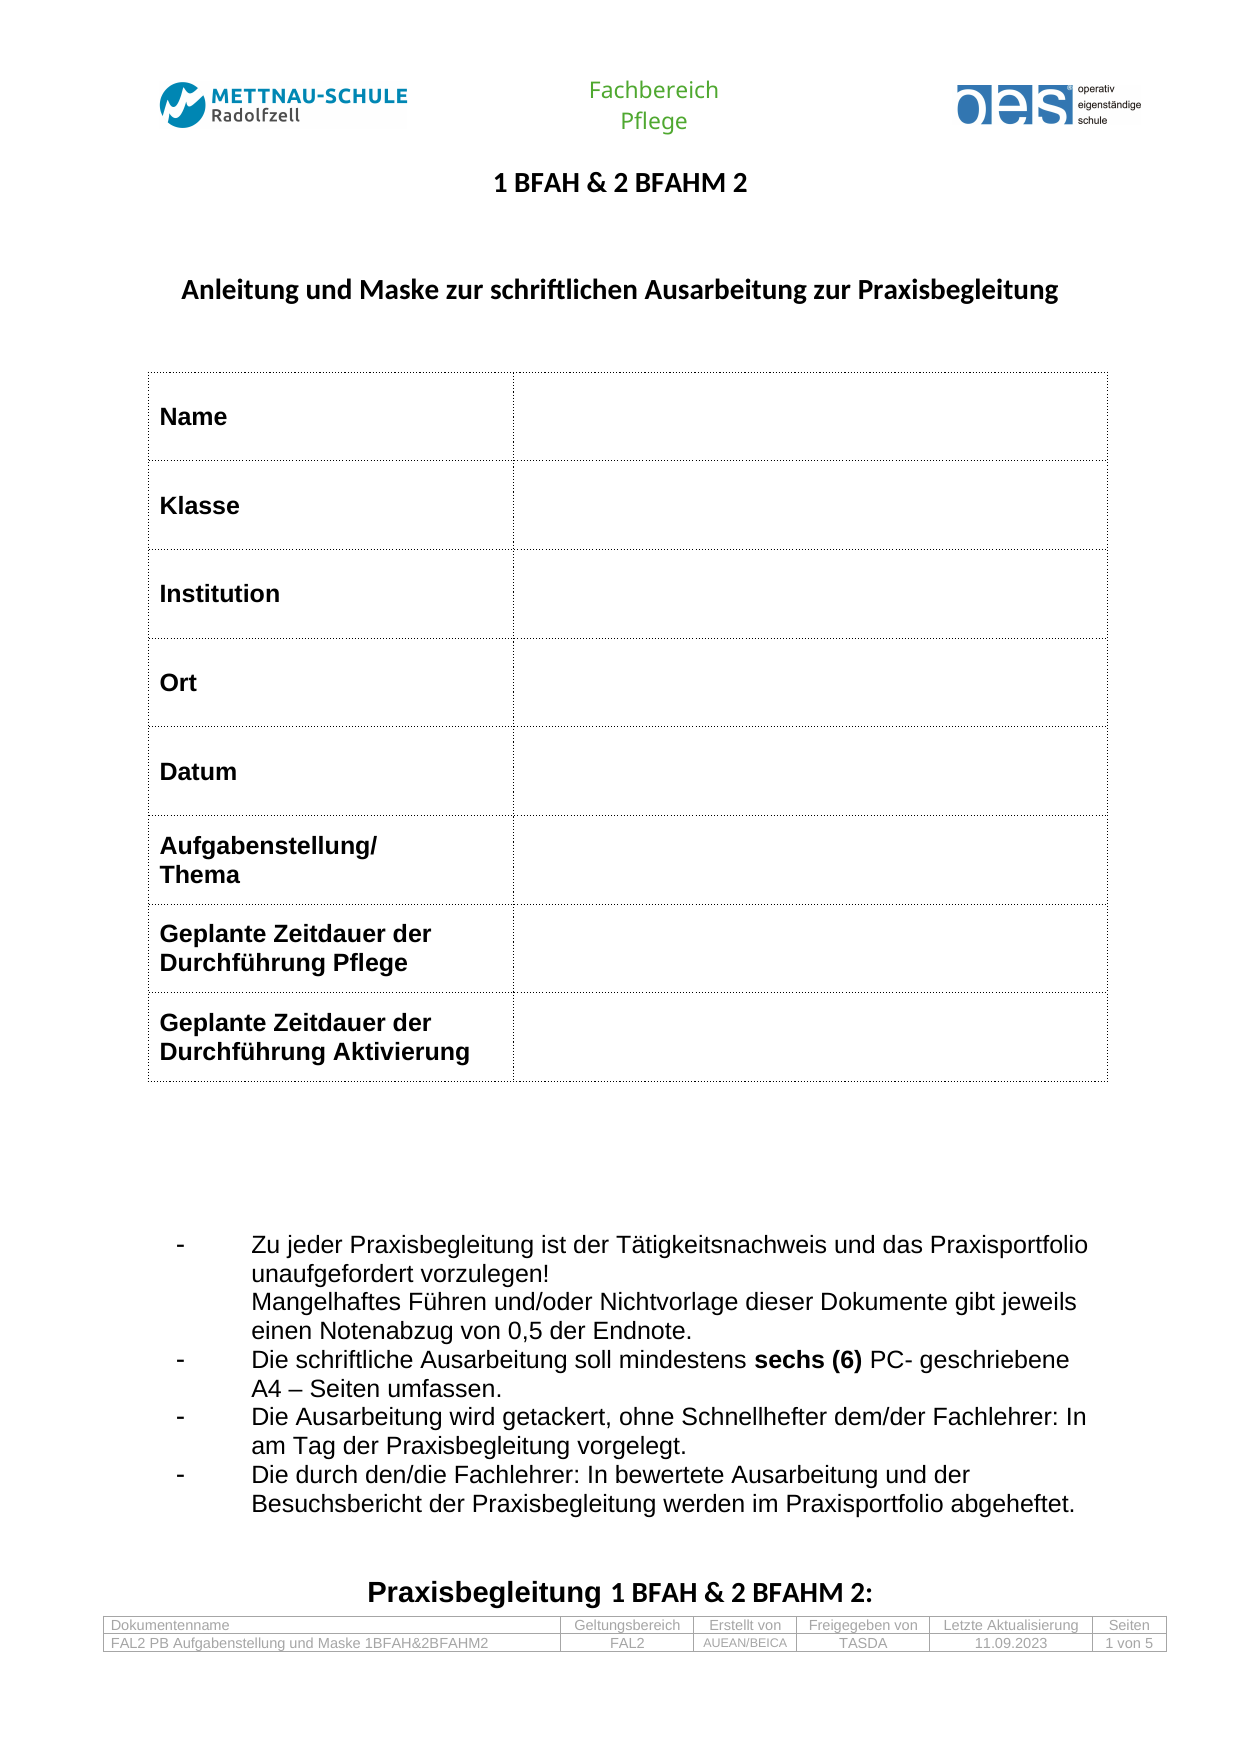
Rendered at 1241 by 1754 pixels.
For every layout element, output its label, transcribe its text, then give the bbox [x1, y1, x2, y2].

table_cell Ort [148, 638, 514, 726]
table_cell [514, 549, 1107, 637]
table_cell [514, 904, 1107, 992]
table_cell [514, 992, 1107, 1081]
table_cell Geplante Zeitdauer der Durchführung Aktivierung [148, 992, 514, 1081]
picture [952, 85, 1142, 125]
table_header Name [148, 372, 514, 460]
table_cell [514, 726, 1107, 815]
table_cell Datum [148, 726, 514, 815]
table_cell Klasse [148, 460, 514, 549]
list Die schriftliche Ausarbeitung soll mindestens sechs (6) PC- geschriebene A4 – Seiten umfassen. [176, 1345, 1093, 1402]
text 1 BFAH & 2 BFAHM 2 [148, 164, 1093, 200]
table_header [514, 372, 1107, 460]
list Die durch den/die Fachlehrer: In bewertete Ausarbeitung und der Besuchsbericht der Praxisbegleitung werden im Praxisportfolio abgeheftet. [176, 1460, 1093, 1518]
list Zu jeder Praxisbegleitung ist der Tätigkeitsnachweis und das Praxisportfolio unaufgefordert vorzulegen! Mangelhaftes Führen und/oder Nichtvorlage dieser Dokumente gibt jeweils einen Notenabzug von 0,5 der Endnote. [176, 1230, 1093, 1345]
picture [158, 81, 408, 129]
list Die Ausarbeitung wird getackert, ohne Schnellhefter dem/der Fachlehrer: In am Tag der Praxisbegleitung vorgelegt. [176, 1402, 1093, 1460]
table_cell [514, 638, 1107, 726]
table_cell Geplante Zeitdauer der Durchführung Pflege [148, 904, 514, 992]
table_cell Aufgabenstellung/ Thema [148, 815, 514, 903]
table_cell [514, 815, 1107, 903]
text Praxisbegleitung 1 BFAH & 2 BFAHM 2: [148, 1574, 1093, 1610]
text Anleitung und Maske zur schriftlichen Ausarbeitung zur Praxisbegleitung [148, 271, 1093, 307]
table_cell Institution [148, 549, 514, 637]
table_cell [514, 460, 1107, 549]
